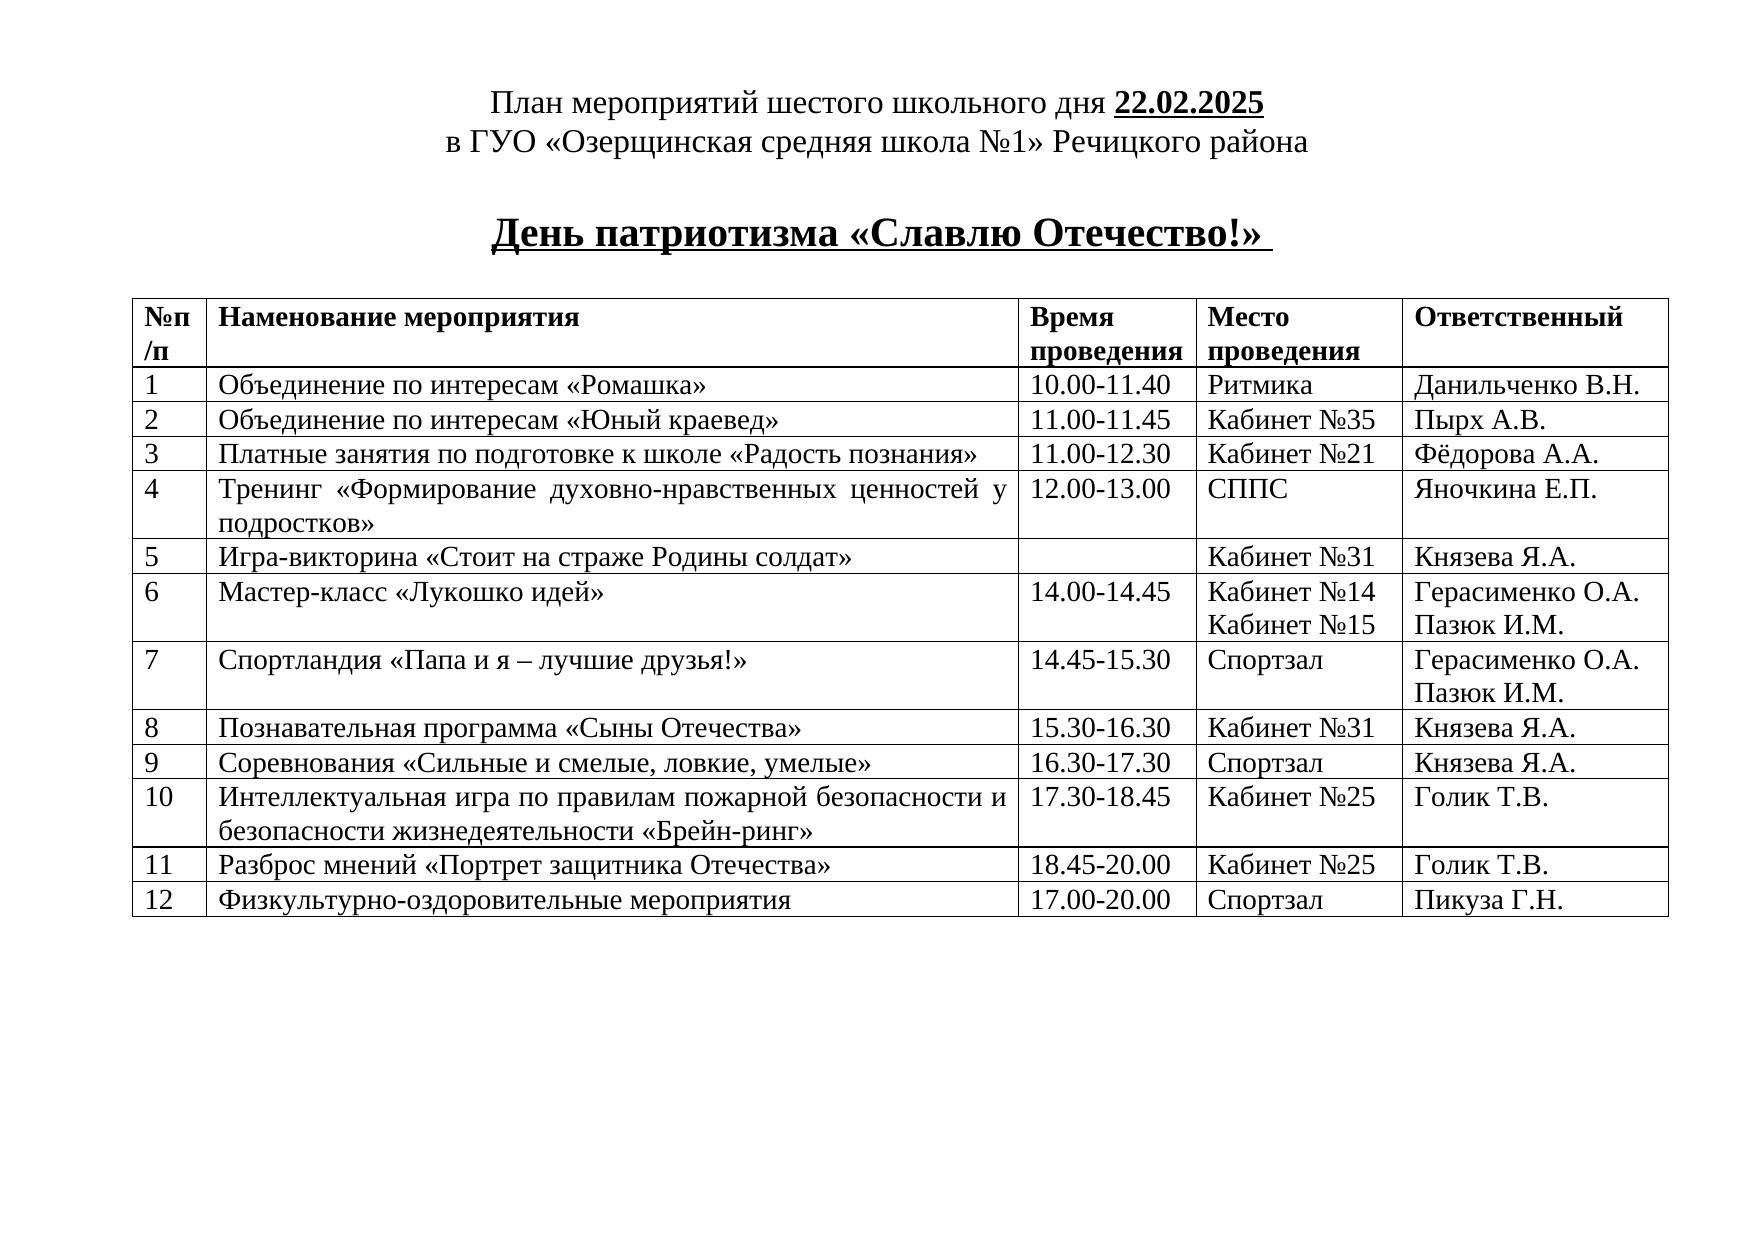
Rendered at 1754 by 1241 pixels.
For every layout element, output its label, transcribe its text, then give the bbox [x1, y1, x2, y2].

table_cell 16.30-17.30 [1019, 745, 1196, 778]
table_cell Пырх А.В. [1403, 402, 1668, 436]
table_cell Фёдорова А.А. [1403, 437, 1668, 470]
text План мероприятий шестого школьного дня 22.02.2025 [118, 83, 1636, 121]
table_cell СППС [1197, 471, 1402, 538]
table_cell Князева Я.А. [1403, 710, 1668, 744]
table_cell Мастер-класс «Лукошко идей» [207, 574, 1018, 641]
table_cell Физкультурно-оздоровительные мероприятия [207, 882, 1018, 916]
table_cell Объединение по интересам «Ромашка» [207, 368, 1018, 401]
table_cell Герасименко О.А. Пазюк И.М. [1403, 642, 1668, 709]
table_cell 1 [133, 368, 206, 401]
table_cell Кабинет №25 [1197, 779, 1402, 846]
table_cell 17.00-20.00 [1019, 882, 1196, 916]
table_header Время проведения [1019, 299, 1196, 366]
text День патриотизма «Славлю Отечество!» [118, 207, 1636, 255]
table_cell Кабинет №31 [1197, 710, 1402, 744]
table_cell Герасименко О.А. Пазюк И.М. [1403, 574, 1668, 641]
table_cell Кабинет №31 [1197, 539, 1402, 573]
table_cell Пикуза Г.Н. [1403, 882, 1668, 916]
table_cell 12 [133, 882, 206, 916]
table_cell 11.00-11.45 [1019, 402, 1196, 436]
table_cell 10.00-11.40 [1019, 368, 1196, 401]
table_cell Разброс мнений «Портрет защитника Отечества» [207, 848, 1018, 881]
table_cell Князева Я.А. [1403, 745, 1668, 778]
table_cell Соревнования «Сильные и смелые, ловкие, умелые» [207, 745, 1018, 778]
table_cell 2 [133, 402, 206, 436]
table_header Место проведения [1197, 299, 1402, 366]
table_cell Голик Т.В. [1403, 779, 1668, 846]
table_cell 11 [133, 848, 206, 881]
table_cell Данильченко В.Н. [1403, 368, 1668, 401]
table_cell Спортзал [1197, 745, 1402, 778]
table_cell Тренинг «Формирование духовно-нравственных ценностей у подростков» [207, 471, 1018, 538]
table_cell Кабинет №25 [1197, 848, 1402, 881]
table_cell 3 [133, 437, 206, 470]
table_cell 14.45-15.30 [1019, 642, 1196, 709]
table_cell 5 [133, 539, 206, 573]
table_cell 6 [133, 574, 206, 641]
table_header №п/п [133, 299, 206, 366]
table_cell Спортландия «Папа и я – лучшие друзья!» [207, 642, 1018, 709]
table_cell Кабинет №35 [1197, 402, 1402, 436]
table_cell Ритмика [1197, 368, 1402, 401]
table_cell Интеллектуальная игра по правилам пожарной безопасности и безопасности жизнедеятельности «Брейн-ринг» [207, 779, 1018, 846]
table_cell 4 [133, 471, 206, 538]
table_cell Спортзал [1197, 642, 1402, 709]
table_cell 10 [133, 779, 206, 846]
table_cell 14.00-14.45 [1019, 574, 1196, 641]
text в ГУО «Озерщинская средняя школа №1» Речицкого района [118, 121, 1636, 159]
table_header Ответственный [1403, 299, 1668, 366]
table_cell Яночкина Е.П. [1403, 471, 1668, 538]
table_cell 11.00-12.30 [1019, 437, 1196, 470]
table_cell 17.30-18.45 [1019, 779, 1196, 846]
table_cell Игра-викторина «Стоит на страже Родины солдат» [207, 539, 1018, 573]
table_cell Князева Я.А. [1403, 539, 1668, 573]
table_cell Кабинет №21 [1197, 437, 1402, 470]
table_cell Платные занятия по подготовке к школе «Радость познания» [207, 437, 1018, 470]
table_cell 18.45-20.00 [1019, 848, 1196, 881]
table_cell 8 [133, 710, 206, 744]
table_cell 12.00-13.00 [1019, 471, 1196, 538]
table_cell 9 [133, 745, 206, 778]
table_header Наменование мероприятия [207, 299, 1018, 366]
table_cell 7 [133, 642, 206, 709]
table_cell Познавательная программа «Сыны Отечества» [207, 710, 1018, 744]
table_cell 15.30-16.30 [1019, 710, 1196, 744]
table_cell Кабинет №14 Кабинет №15 [1197, 574, 1402, 641]
table_cell Голик Т.В. [1403, 848, 1668, 881]
table_cell Объединение по интересам «Юный краевед» [207, 402, 1018, 436]
table_cell Спортзал [1197, 882, 1402, 916]
table_cell [1019, 539, 1196, 573]
